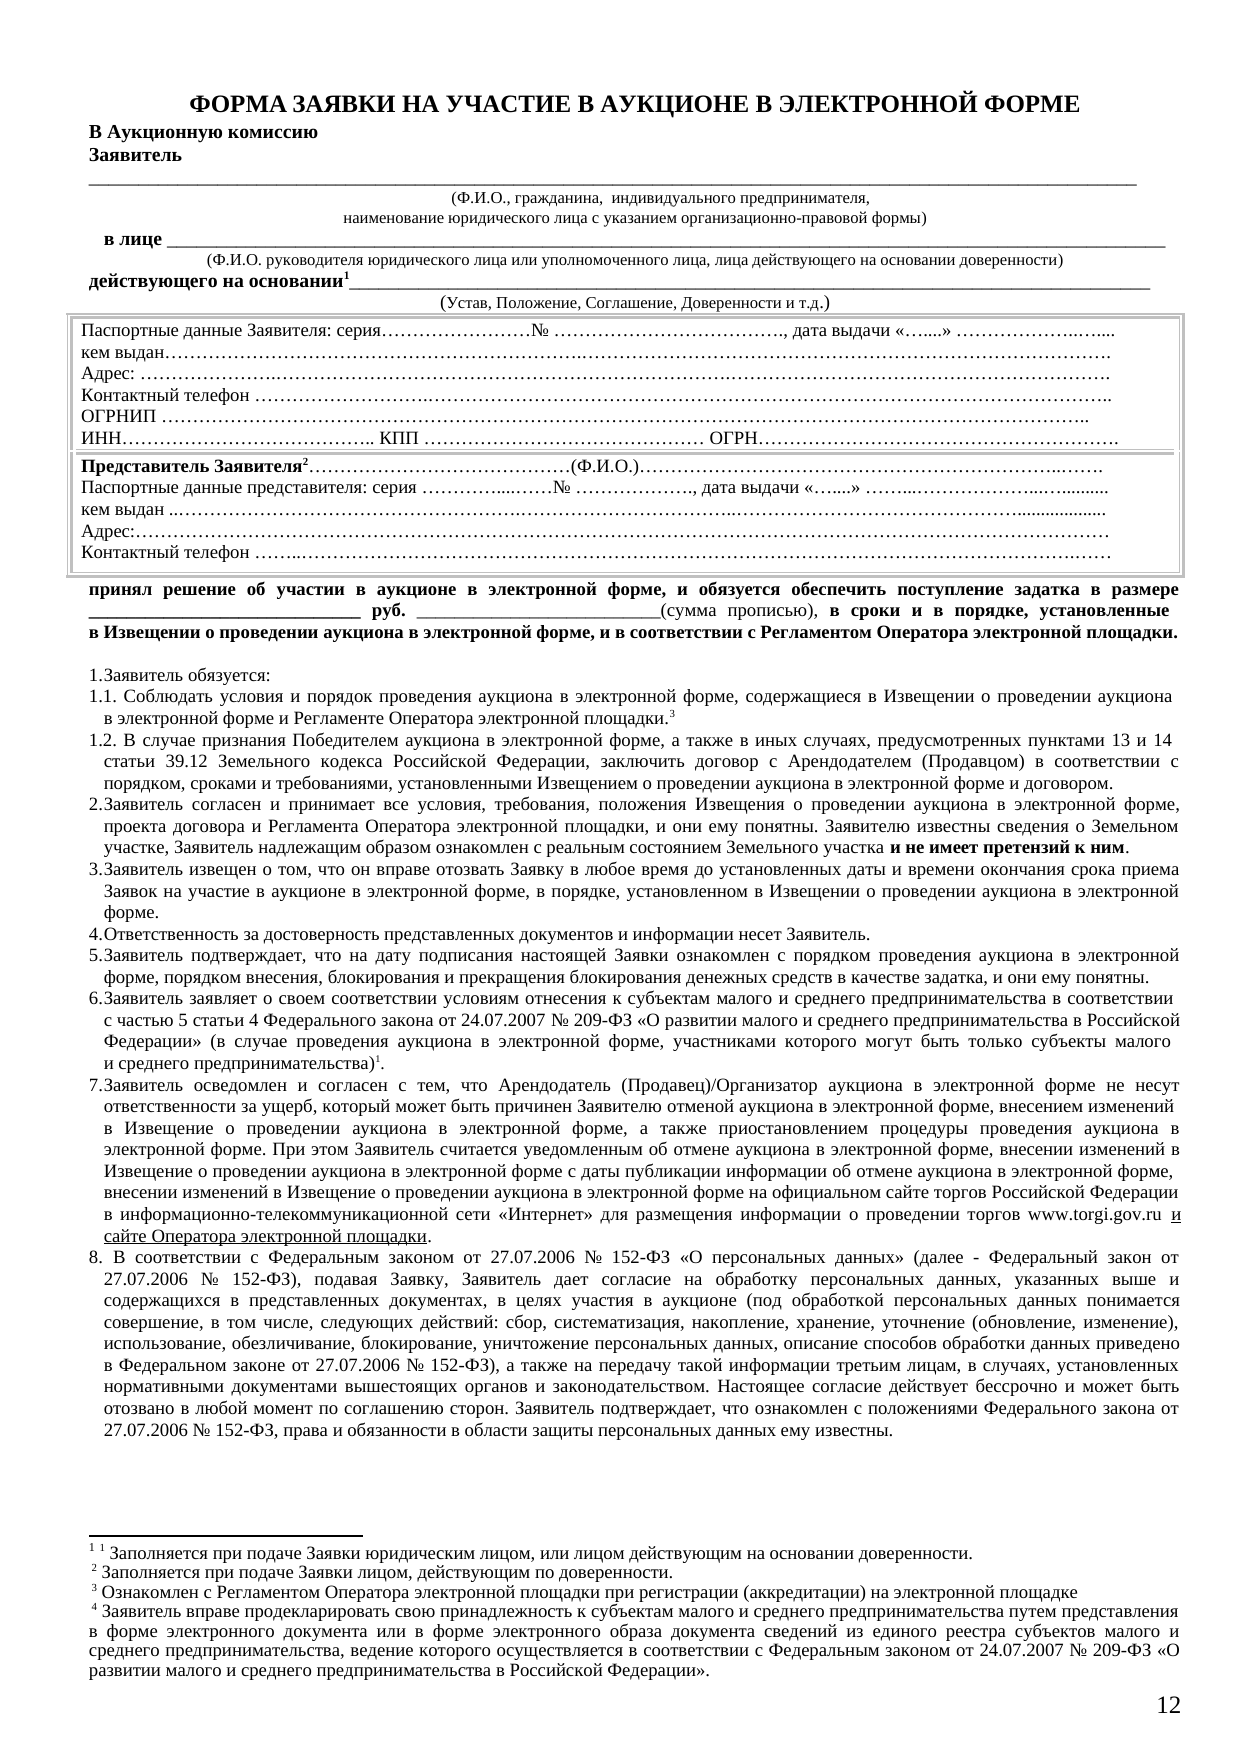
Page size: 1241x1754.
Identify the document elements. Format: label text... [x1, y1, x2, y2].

text (Устав, Положение, Соглашение, Доверенности и т.д.) [89, 291, 1181, 313]
text 1.1. Соблюдать условия и порядок проведения аукциона в электронной форме, содержащиеся в Извещении о проведении аукциона в электронной форме и Регламенте Оператора электронной площадки.3 [89, 685, 1181, 728]
text принял решение об участии в аукционе в электронной форме, и обязуется обеспечить поступление задатка в размере _____________________________ руб. __________________________(сумма прописью), в сроки и в порядке, установленные в Извещении о проведении аукциона в электронной форме, и в соответствии с Регламентом Оператора электронной площадки. [88, 578, 1181, 642]
list Ответственность за достоверность представленных документов и информации несет Заявитель. [89, 923, 1181, 944]
table_header Паспортные данные Заявителя: серия……………………№ ………………………………., дата выдачи «…....» ………………..….... кем выдан………………………………………………………….…………………………………………………………………………. Адрес: ………………….……………………………………………………………….……………………………………………………. Контактный телефон ……………………….……………………………………………………………………………………………….. ОГРНИП ………………………………………………………………………………………………………………………………….. ИНН………………………………….. КПП ……………………………………… ОГРН…………………………………………………. [73, 319, 1179, 448]
list Заявитель подтверждает, что на дату подписания настоящей Заявки ознакомлен с порядком проведения аукциона в электронной форме, порядком внесения, блокирования и прекращения блокирования денежных средств в качестве задатка, и они ему понятны. [89, 944, 1181, 987]
list Заявитель заявляет о своем соответствии условиям отнесения к субъектам малого и среднего предпринимательства в соответствии с частью 5 статьи 4 Федерального закона от 24.07.2007 № 209-ФЗ «О развитии малого и среднего предпринимательства в Российской Федерации» (в случае проведения аукциона в электронной форме, участниками которого могут быть только субъекты малого и среднего предпринимательства). [89, 987, 1181, 1073]
list Заявитель согласен и принимает все условия, требования, положения Извещения о проведении аукциона в электронной форме, проекта договора и Регламента Оператора электронной площадки, и они ему понятны. Заявителю известны сведения о Земельном участке, Заявитель надлежащим образом ознакомлен с реальным состоянием Земельного участка и не имеет претензий к ним. [89, 793, 1181, 858]
list Заявитель обязуется: [89, 664, 1181, 685]
text действующего на основании1_________________________________________________________________________________ [89, 268, 1181, 291]
list Заявитель извещен о том, что он вправе отозвать Заявку в любое время до установленных даты и времени окончания срока приема Заявок на участие в аукционе в электронной форме, в порядке, установленном в Извещении о проведении аукциона в электронной форме. [89, 858, 1181, 923]
text ФОРМА ЗАЯВКИ НА УЧАСТИЕ В АУКЦИОНЕ В ЭЛЕКТРОННОЙ ФОРМЕ [89, 89, 1181, 117]
text (Ф.И.О., гражданина, индивидуального предпринимателя, наименование юридического лица с указанием организационно-правовой формы) [89, 188, 1181, 227]
text в лице _____________________________________________________________________________________________________ [89, 227, 1181, 249]
text Заявитель __________________________________________________________________________________________________________ [89, 143, 1181, 188]
table_cell Представитель Заявителя2……………………………………(Ф.И.О.)…………………………………………………………..……. Паспортные данные представителя: серия …………....……№ ………………., дата выдачи «…....» ……...………………...….......... кем выдан ..……………………………………………….……………………………..………………………………………................... Адрес:………………………………………………………………………………………………………………………………………… Контактный телефон ……..…………………………………………………………………………………………………………….…… [70, 449, 1182, 571]
list Заявитель осведомлен и согласен с тем, что Арендодатель (Продавец)/Организатор аукциона в электронной форме не несут ответственности за ущерб, который может быть причинен Заявителю отменой аукциона в электронной форме, внесением изменений в Извещение о проведении аукциона в электронной форме, а также приостановлением процедуры проведения аукциона в электронной форме. При этом Заявитель считается уведомленным об отмене аукциона в электронной форме, внесении изменений в Извещение о проведении аукциона в электронной форме с даты публикации информации об отмене аукциона в электронной форме, внесении изменений в Извещение о проведении аукциона в электронной форме на официальном сайте торгов Российской Федерации в информационно-телекоммуникационной сети «Интернет» для размещения информации о проведении торгов www.torgi.gov.ru и сайте Оператора электронной площадки. [89, 1073, 1181, 1246]
text 1.2. В случае признания Победителем аукциона в электронной форме, а также в иных случаях, предусмотренных пунктами 13 и 14 статьи 39.12 Земельного кодекса Российской Федерации, заключить договор с Арендодателем (Продавцом) в соответствии с порядком, сроками и требованиями, установленными Извещением о проведении аукциона в электронной форме и договором. [89, 728, 1181, 793]
text (Ф.И.О. руководителя юридического лица или уполномоченного лица, лица действующего на основании доверенности) [89, 249, 1181, 268]
text В Аукционную комиссию [89, 120, 1181, 143]
text 8. В соответствии с Федеральным законом от 27.07.2006 № 152-ФЗ «О персональных данных» (далее - Федеральный закон от 27.07.2006 № 152-ФЗ), подавая Заявку, Заявитель дает согласие на обработку персональных данных, указанных выше и содержащихся в представленных документах, в целях участия в аукционе (под обработкой персональных данных понимается совершение, в том числе, следующих действий: сбор, систематизация, накопление, хранение, уточнение (обновление, изменение), использование, обезличивание, блокирование, уничтожение персональных данных, описание способов обработки данных приведено в Федеральном законе от 27.07.2006 № 152-ФЗ), а также на передачу такой информации третьим лицам, в случаях, установленных нормативными документами вышестоящих органов и законодательством. Настоящее согласие действует бессрочно и может быть отозвано в любой момент по соглашению сторон. Заявитель подтверждает, что ознакомлен с положениями Федерального закона от 27.07.2006 № 152-ФЗ, права и обязанности в области защиты персональных данных ему известны. [89, 1246, 1181, 1440]
